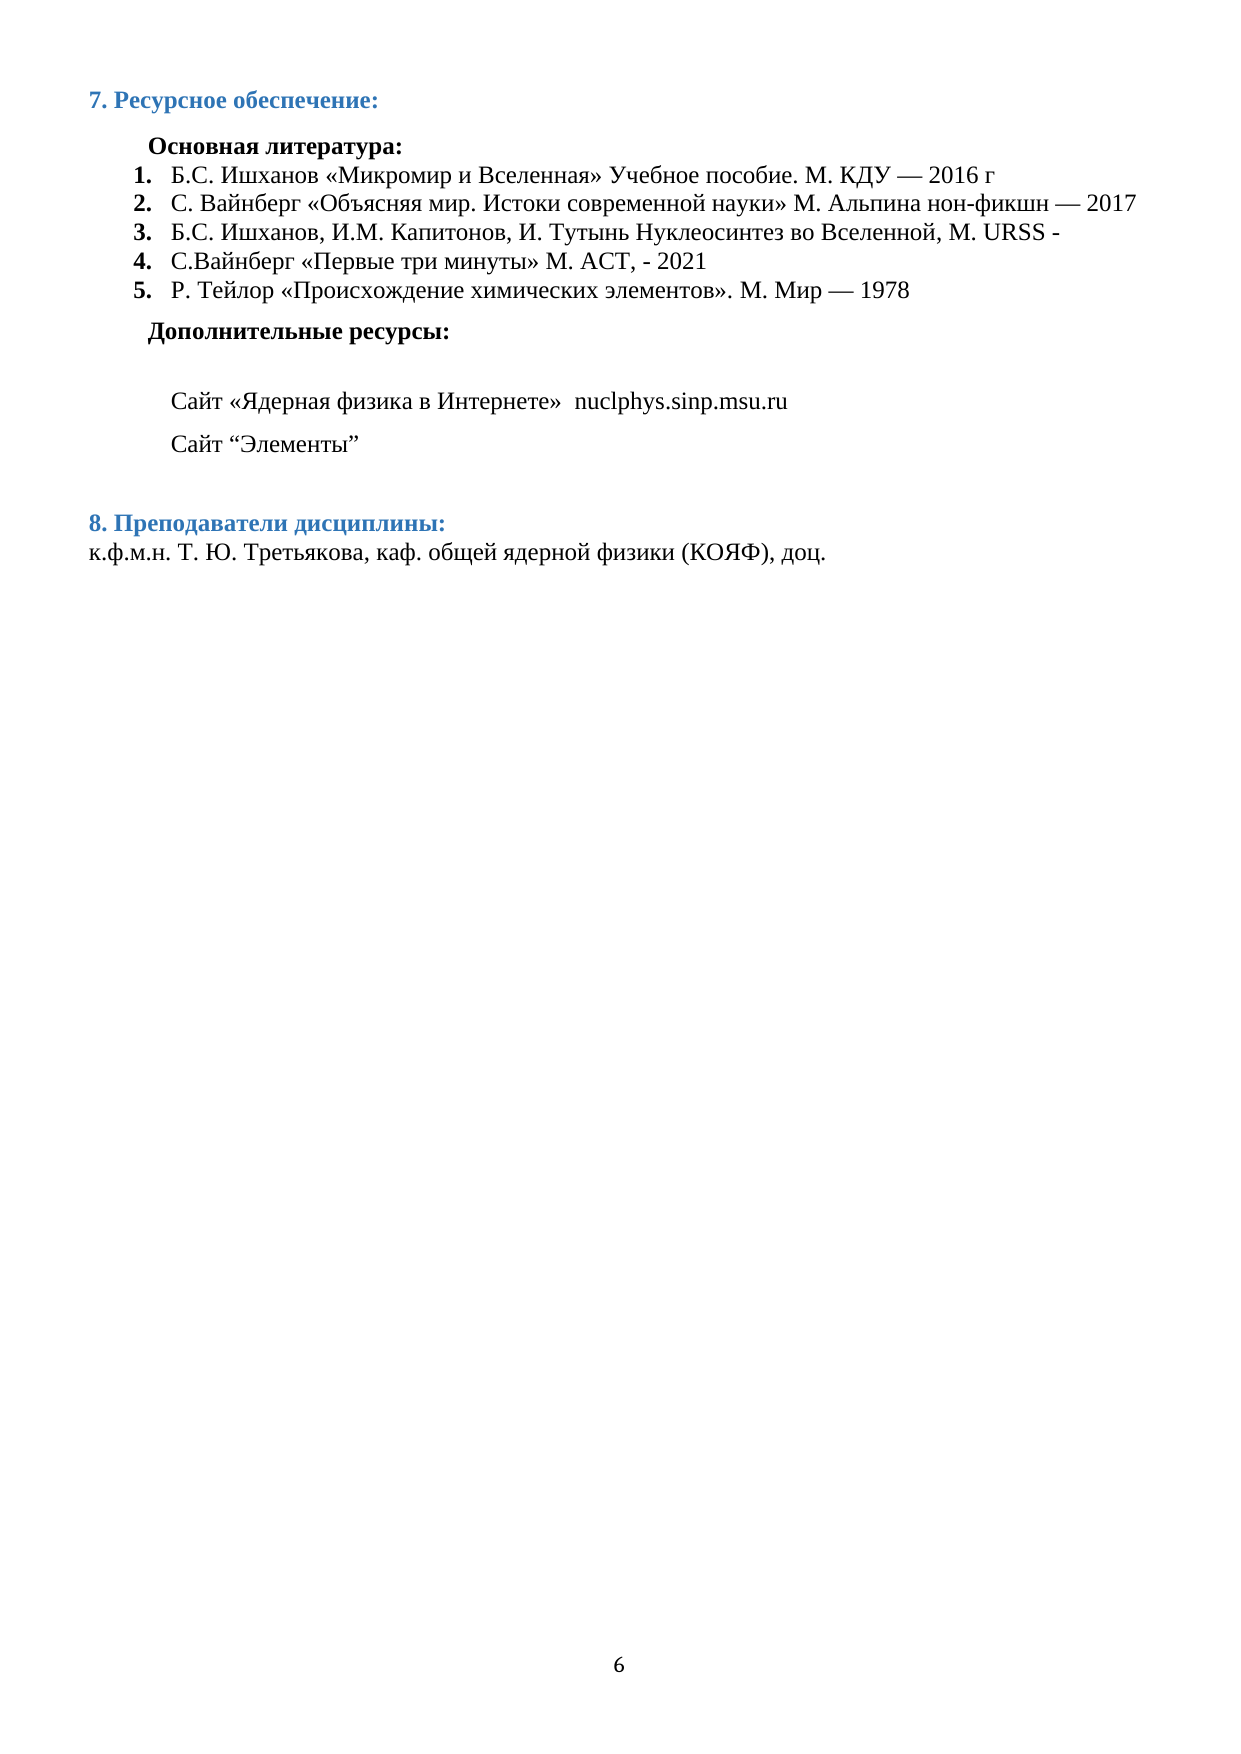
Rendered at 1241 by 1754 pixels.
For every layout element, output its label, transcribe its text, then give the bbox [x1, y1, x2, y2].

text Основная литература: [89, 131, 1152, 160]
list Б.С. Ишханов «Микромир и Вселенная» Учебное пособие. М. КДУ — 2016 г [133, 160, 1152, 188]
text Дополнительные ресурсы: [89, 316, 1152, 345]
text Сайт «Ядерная физика в Интернете» nuclphys.sinp.msu.ru [171, 386, 1152, 415]
list С. Вайнберг «Объясняя мир. Истоки современной науки» М. Альпина нон-фикшн — 2017 [133, 188, 1152, 217]
text 8. Преподаватели дисциплины: [89, 508, 1152, 537]
list Р. Тейлор «Происхождение химических элементов». М. Мир — 1978 [133, 275, 1152, 303]
text к.ф.м.н. Т. Ю. Третьякова, каф. общей ядерной физики (КОЯФ), доц. [89, 537, 1152, 566]
list Б.С. Ишханов, И.М. Капитонов, И. Тутынь Нуклеосинтез во Вселенной, М. URSS - [133, 217, 1152, 246]
text Сайт “Элементы” [171, 429, 1152, 458]
text 7. Ресурсное обеспечение: [89, 85, 1152, 114]
list С.Вайнберг «Первые три минуты» М. АСТ, - 2021 [133, 246, 1152, 275]
